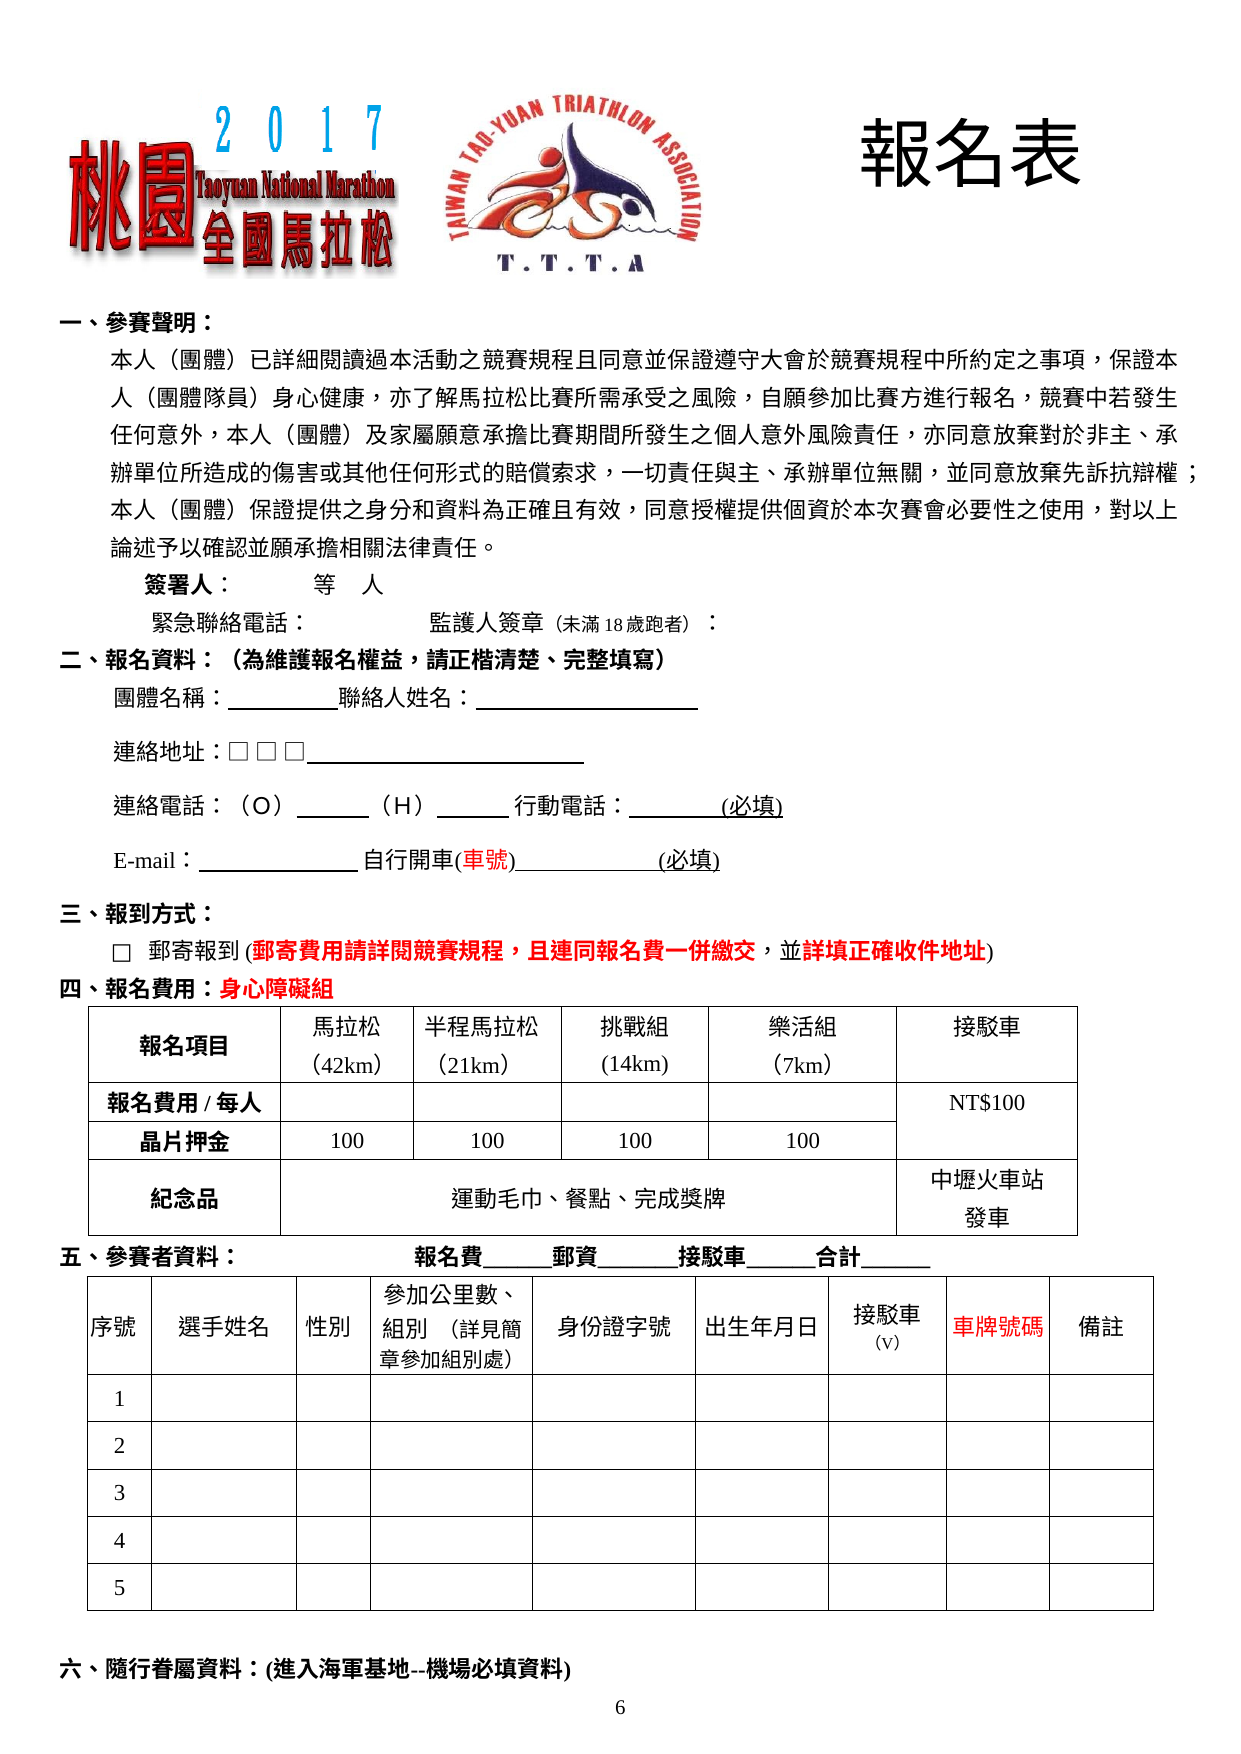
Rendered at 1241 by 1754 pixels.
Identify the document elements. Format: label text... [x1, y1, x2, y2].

table_cell [152, 1470, 296, 1516]
table_cell 晶片押金 [89, 1122, 280, 1159]
table_cell 1 [88, 1375, 151, 1421]
table_cell 報名費用 / 每人 [89, 1083, 280, 1121]
text 二、報名資料：（為維護報名權益，請正楷清楚、完整填寫） [59, 640, 1181, 677]
table_cell [562, 1083, 708, 1121]
table_cell 4 [88, 1517, 151, 1563]
table_cell [1050, 1470, 1153, 1516]
text 連絡地址：□ □ □ [113, 731, 1181, 769]
table_cell [533, 1564, 695, 1610]
table_header 接駁車（V） [829, 1277, 946, 1374]
text 團體名稱： 聯絡人姓名： [113, 677, 1181, 715]
table_cell [533, 1517, 695, 1563]
table_cell [152, 1422, 296, 1468]
table_header 馬拉松（42km） [281, 1007, 413, 1082]
table_cell [297, 1470, 370, 1516]
table_header 性別 [297, 1277, 370, 1374]
table_cell [947, 1422, 1049, 1468]
table_cell 100 [281, 1122, 413, 1159]
table_cell 5 [88, 1564, 151, 1610]
table_header 序號 [88, 1277, 151, 1374]
table_header 參加公里數、組別 （詳見簡章參加組別處） [371, 1277, 532, 1374]
table_cell 100 [562, 1122, 708, 1159]
table_cell [533, 1470, 695, 1516]
text 緊急聯絡電話： 監護人簽章（未滿18歲跑者）： [59, 602, 1112, 640]
table_cell [1050, 1564, 1153, 1610]
table_cell [696, 1564, 828, 1610]
table_cell [829, 1564, 946, 1610]
table_cell 100 [709, 1122, 896, 1159]
picture [66, 86, 400, 290]
text 簽署人： 等 人 [110, 565, 1181, 602]
table_cell [829, 1422, 946, 1468]
table_cell 100 [414, 1122, 561, 1159]
table_cell [947, 1517, 1049, 1563]
table_cell [297, 1564, 370, 1610]
table_cell [414, 1083, 561, 1121]
table_cell 紀念品 [89, 1160, 280, 1235]
table_cell [1050, 1375, 1153, 1421]
table_cell [152, 1517, 296, 1563]
table_cell [152, 1564, 296, 1610]
table_cell [696, 1375, 828, 1421]
text E-mail： 自行開車(車號) (必填) [113, 839, 1181, 877]
table_cell [371, 1375, 532, 1421]
table_cell [152, 1375, 296, 1421]
table_cell [696, 1517, 828, 1563]
table_cell [696, 1470, 828, 1516]
text 六、隨行眷屬資料：(進入海軍基地--機場必填資料) [59, 1311, 1181, 1686]
table_cell [281, 1083, 413, 1121]
table_cell [533, 1375, 695, 1421]
table_header 半程馬拉松（21km） [414, 1007, 561, 1082]
table_header 出生年月日 [696, 1277, 828, 1374]
text 一、參賽聲明： [59, 302, 1181, 340]
table_cell [297, 1375, 370, 1421]
table_cell [829, 1470, 946, 1516]
table_header 身份證字號 [533, 1277, 695, 1374]
text 連絡電話：（Ｏ） （Ｈ） 行動電話： (必填) [113, 786, 1181, 823]
text 五、參賽者資料： 報名費______郵資_______接駁車______合計______ [59, 1236, 1181, 1274]
picture [442, 77, 704, 290]
table_cell 運動毛巾、餐點、完成獎牌 [281, 1160, 896, 1235]
table_header 接駁車 [897, 1007, 1077, 1082]
table_header 報名項目 [89, 1007, 280, 1082]
text 四、報名費用：身心障礙組 [59, 969, 1181, 1006]
table_cell [371, 1517, 532, 1563]
table_header 備註 [1050, 1277, 1153, 1374]
table_cell [371, 1422, 532, 1468]
table_cell [297, 1422, 370, 1468]
table_cell 2 [88, 1422, 151, 1468]
table_cell [947, 1564, 1049, 1610]
table_cell NT$100 [897, 1083, 1077, 1159]
table_cell [371, 1564, 532, 1610]
table_cell [829, 1375, 946, 1421]
table_header 選手姓名 [152, 1277, 296, 1374]
table_cell [1050, 1517, 1153, 1563]
text 本人（團體）已詳細閱讀過本活動之競賽規程且同意並保證遵守大會於競賽規程中所約定之事項，保證本人（團體隊員）身心健康，亦了解馬拉松比賽所需承受之風險，自願參加比賽方進行報名，競賽中若發生任何意外，本人（團體）及家屬願意承擔比賽期間所發生之個人意外風險責任，亦同意放棄對於非主、承辦單位所造成的傷害或其他任何形式的賠償索求，一切責任與主、承辦單位無關，並同意放棄先訴抗辯權；本人（團體）保證提供之身分和資料為正確且有效，同意授權提供個資於本次賽會必要性之使用，對以上論述予以確認並願承擔相關法律責任。 [110, 340, 1181, 565]
table_cell [371, 1470, 532, 1516]
table_cell [297, 1517, 370, 1563]
table_cell [533, 1422, 695, 1468]
table_cell [947, 1375, 1049, 1421]
table_cell 中壢火車站 發車 [897, 1160, 1077, 1235]
table_cell [947, 1470, 1049, 1516]
table_cell 3 [88, 1470, 151, 1516]
table_header 車牌號碼 [947, 1277, 1049, 1374]
table_cell [696, 1422, 828, 1468]
table_cell [1050, 1422, 1153, 1468]
table_cell [709, 1083, 896, 1121]
table_header 樂活組 （7km） [709, 1007, 896, 1082]
list 郵寄報到 (郵寄費用請詳閱競賽規程，且連同報名費一併繳交，並詳填正確收件地址) [111, 931, 1181, 969]
text 三、報到方式： [59, 894, 1181, 931]
table_cell [829, 1517, 946, 1563]
table_header 挑戰組 (14km) [562, 1007, 708, 1082]
